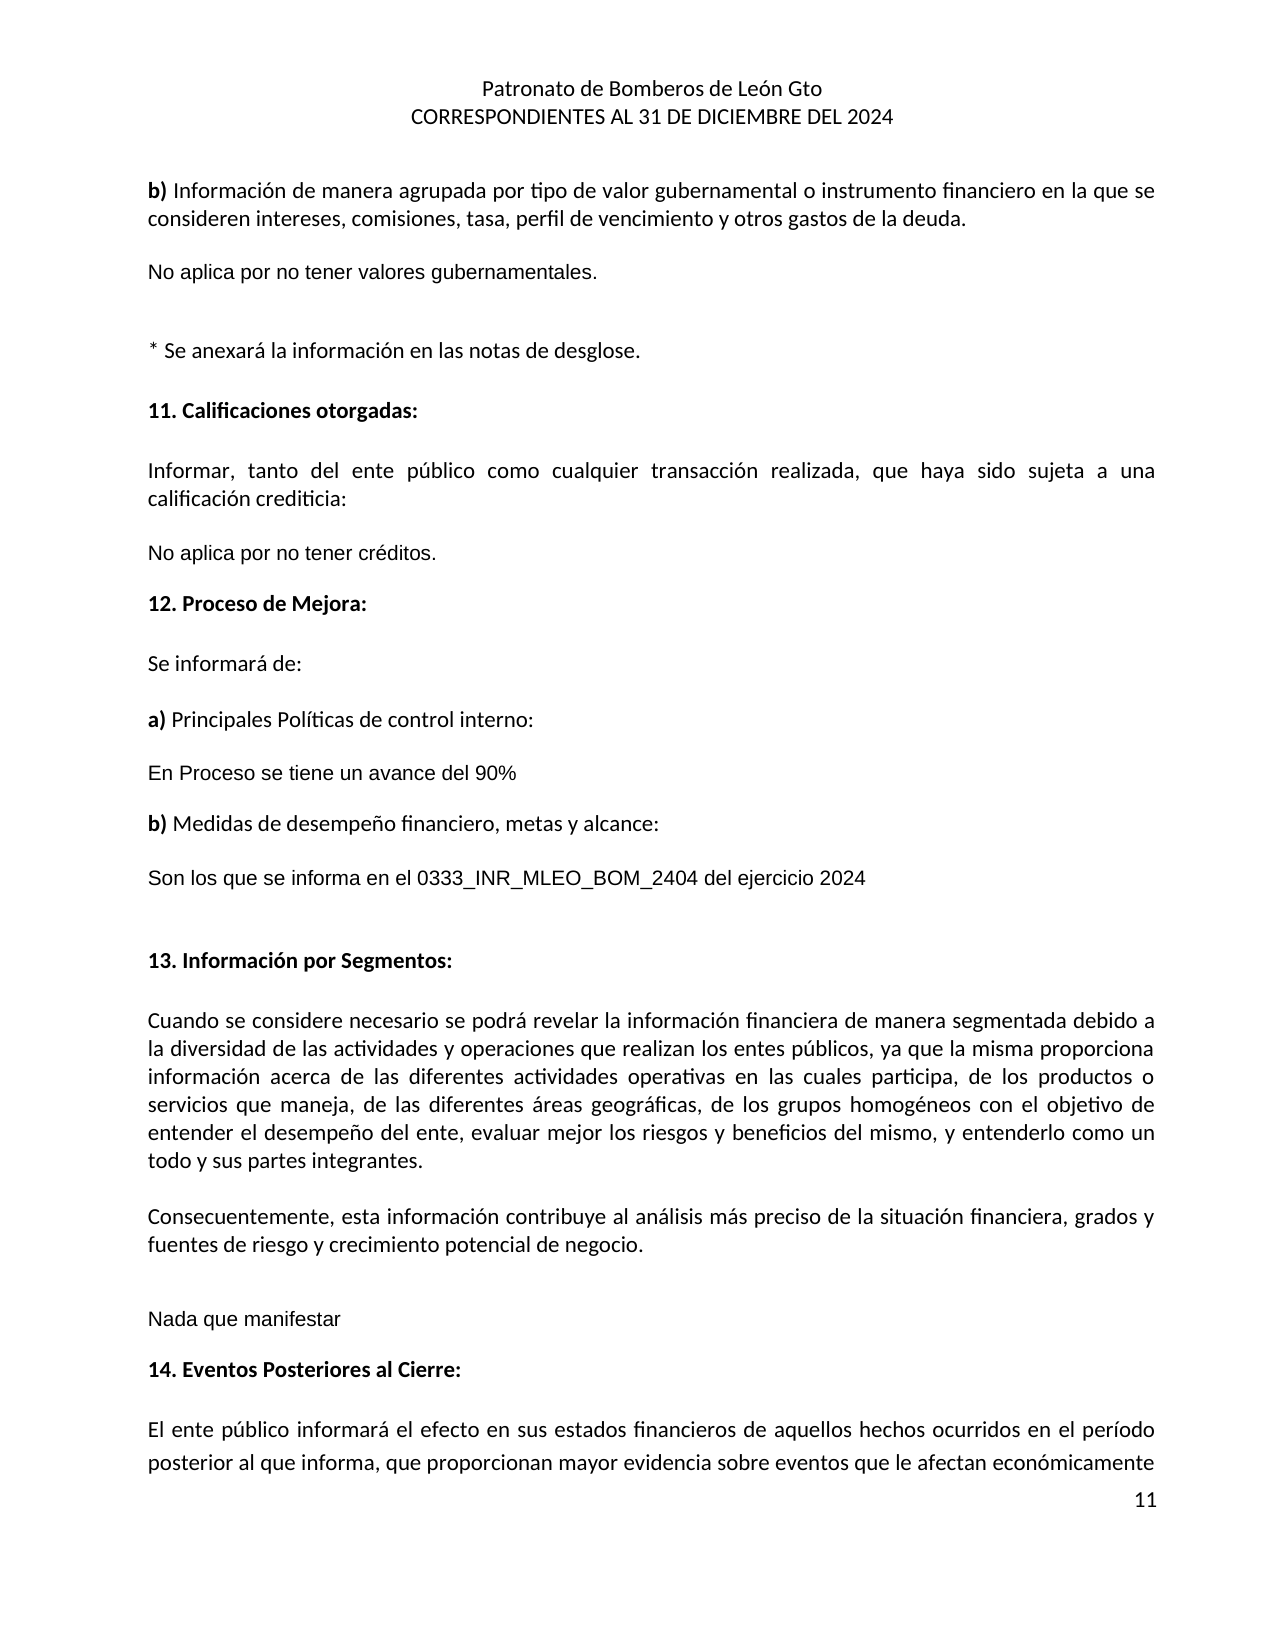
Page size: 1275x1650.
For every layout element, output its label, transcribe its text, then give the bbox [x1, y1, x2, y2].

subtitle 12. Proceso de Mejora: [148, 589, 1157, 617]
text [148, 1415, 1157, 1476]
text No aplica por no tener créditos. [148, 541, 1157, 564]
subtitle 14. Eventos Posteriores al Cierre: [148, 1355, 1157, 1383]
text Son los que se informa en el 0333_INR_MLEO_BOM_2404 del ejercicio 2024 [148, 866, 1157, 889]
text b) Información de manera agrupada por tipo de valor gubernamental o instrumento financiero en la que se consideren intereses, comisiones, tasa, perfil de vencimiento y otros gastos de la deuda. [148, 176, 1157, 232]
text a) Principales Políticas de control interno: [148, 705, 1157, 733]
text Informar, tanto del ente público como cualquier transacción realizada, que haya sido sujeta a una calificación crediticia: [148, 457, 1157, 513]
text Consecuentemente, esta información contribuye al análisis más preciso de la situación financiera, grados y fuentes de riesgo y crecimiento potencial de negocio. [148, 1202, 1157, 1258]
text Nada que manifestar [148, 1307, 1157, 1331]
text No aplica por no tener valores gubernamentales. [148, 260, 1157, 284]
text b) Medidas de desempeño financiero, metas y alcance: [148, 809, 1157, 838]
subtitle 11. Calificaciones otorgadas: [148, 396, 1157, 424]
subtitle 13. Información por Segmentos: [148, 946, 1157, 974]
text En Proceso se tiene un avance del 90% [148, 761, 1157, 785]
text Se informará de: [148, 649, 1157, 677]
text Cuando se considere necesario se podrá revelar la información financiera de manera segmentada debido a la diversidad de las actividades y operaciones que realizan los entes públicos, ya que la misma proporciona información acerca de las diferentes actividades operativas en las cuales participa, de los productos o servicios que maneja, de las diferentes áreas geográficas, de los grupos homogéneos con el objetivo de entender el desempeño del ente, evaluar mejor los riesgos y beneficios del mismo, y entenderlo como un todo y sus partes integrantes. [148, 1006, 1157, 1174]
text * Se anexará la información en las notas de desglose. [148, 336, 1157, 364]
